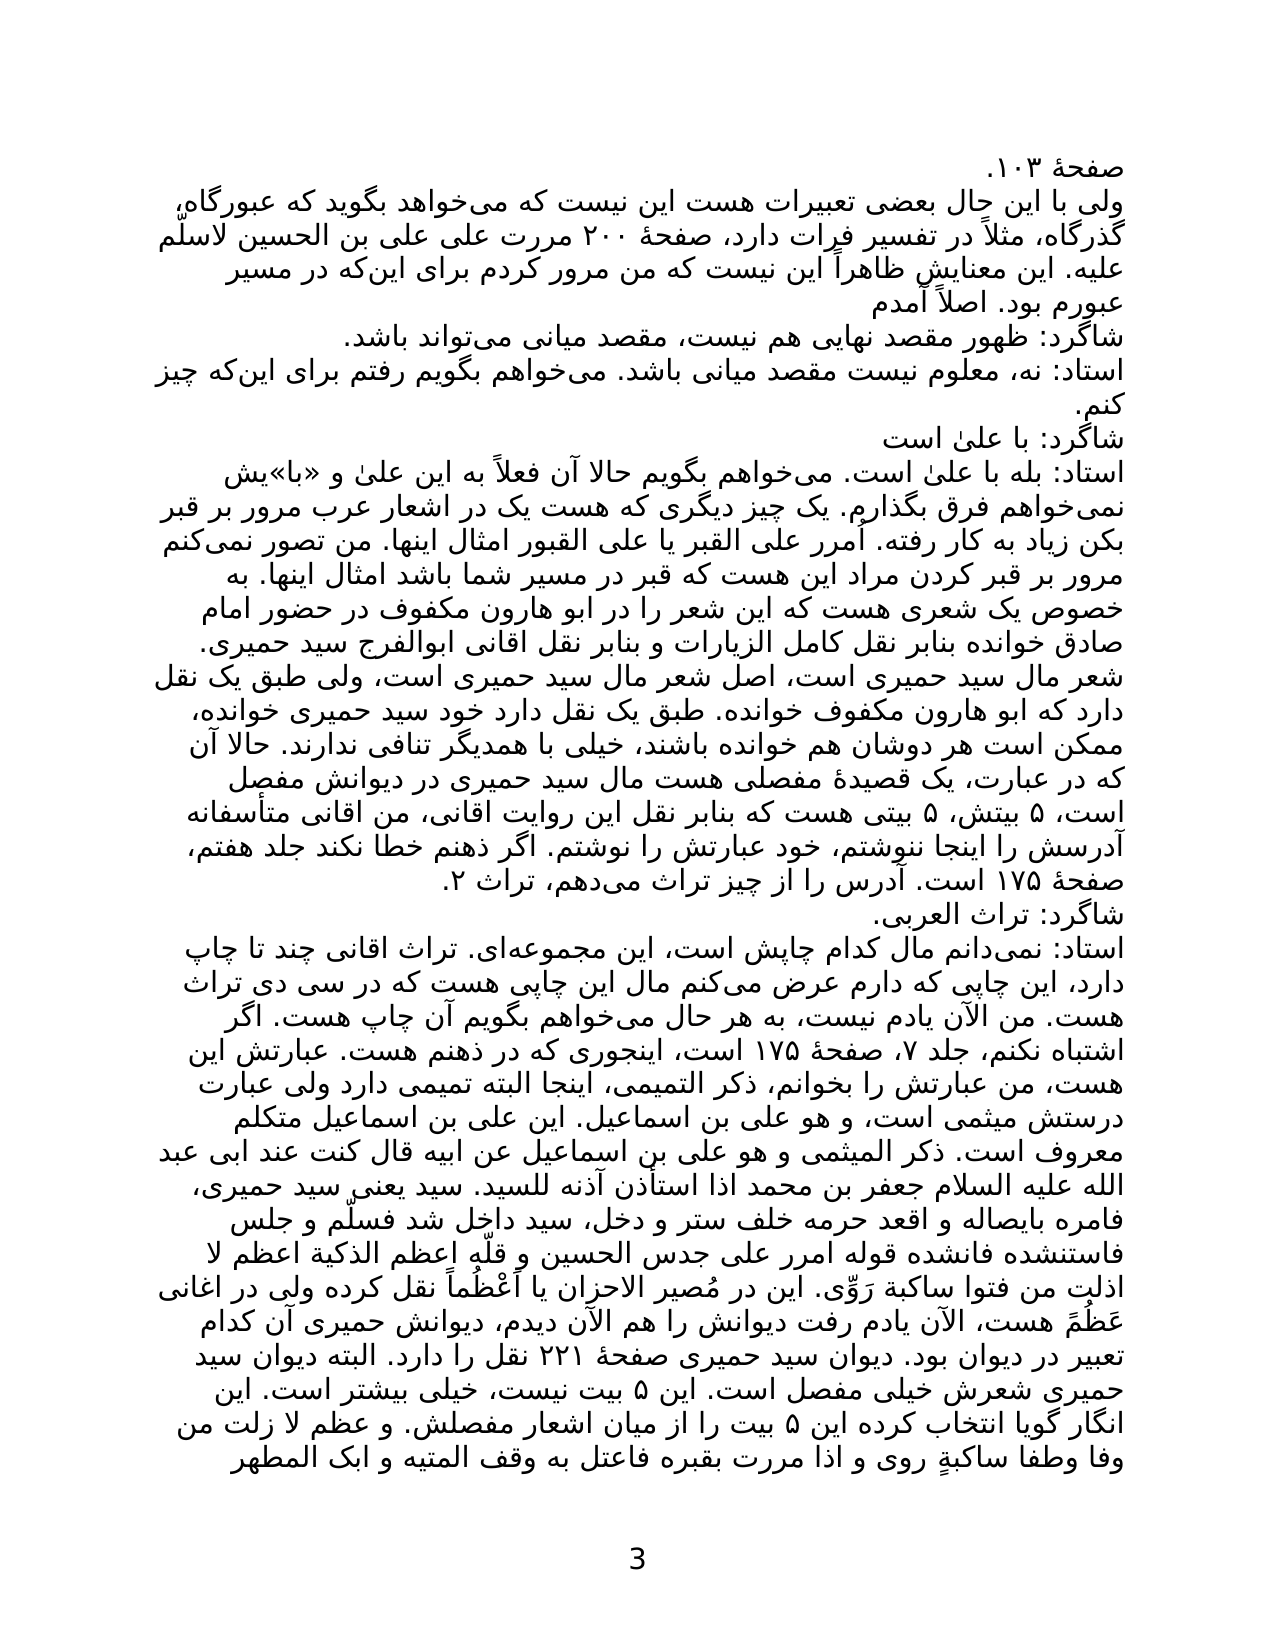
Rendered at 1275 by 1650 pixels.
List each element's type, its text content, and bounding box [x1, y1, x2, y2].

text شاگرد: با علیٰ است [150, 422, 1125, 456]
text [150, 150, 1125, 184]
text استاد: نه، معلوم نیست مقصد میانی باشد. می‌خواهم بگویم رفتم برای این‌که چیز کنم. [150, 354, 1125, 422]
text شاگرد: ظهور مقصد نهایی هم نیست، مقصد میانی می‌تواند باشد. [150, 320, 1125, 354]
text ولی با این حال بعضی تعبیرات هست این نیست که می‌خواهد بگوید که عبورگاه، گذرگاه، مثلاً در تفسیر فرات دارد، صفحۀ ۲۰۰ مررت علی علی بن الحسین لاسلّم علیه. این معنایش ظاهراً این نیست که من مرور کردم برای این‌که در مسیر عبورم بود. اصلاً آمدم [150, 184, 1125, 320]
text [150, 931, 1125, 1474]
text استاد: بله با علیٰ است. می‌خواهم بگویم حالا آن فعلاً به این علیٰ و «با»یش نمی‌خواهم فرق بگذارم. یک چیز دیگری که هست یک در اشعار عرب مرور بر قبر بکن زیاد به کار رفته. اُمرر علی القبر یا علی القبور امثال اینها. من تصور نمی‌کنم مرور بر قبر کردن مراد این هست که قبر در مسیر شما باشد امثال اینها. به خصوص یک شعری هست که این شعر را در ابو هارون مکفوف در حضور امام صادق خوانده بنابر نقل کامل الزیارات و بنابر نقل اقانی ابوالفرج سید حمیری. شعر مال سید حمیری است، اصل شعر مال سید حمیری است، ولی طبق یک نقل دارد که ابو هارون مکفوف خوانده. طبق یک نقل دارد خود سید حمیری خوانده، ممکن است هر دوشان هم خوانده باشند، خیلی با همدیگر تنافی ندارند. حالا آن که در عبارت، یک قصیدۀ مفصلی هست مال سید حمیری در دیوانش مفصل است، ۵ بیتش، ۵ بیتی هست که بنابر نقل این روایت اقانی، من اقانی متأسفانه آدرسش را اینجا ننوشتم، خود عبارتش را نوشتم. اگر ذهنم خطا نکند جلد هفتم، صفحۀ ۱۷۵ است. آدرس را از چیز تراث می‌دهم، تراث ۲. [150, 456, 1125, 897]
text شاگرد: تراث العربی. [150, 897, 1125, 931]
